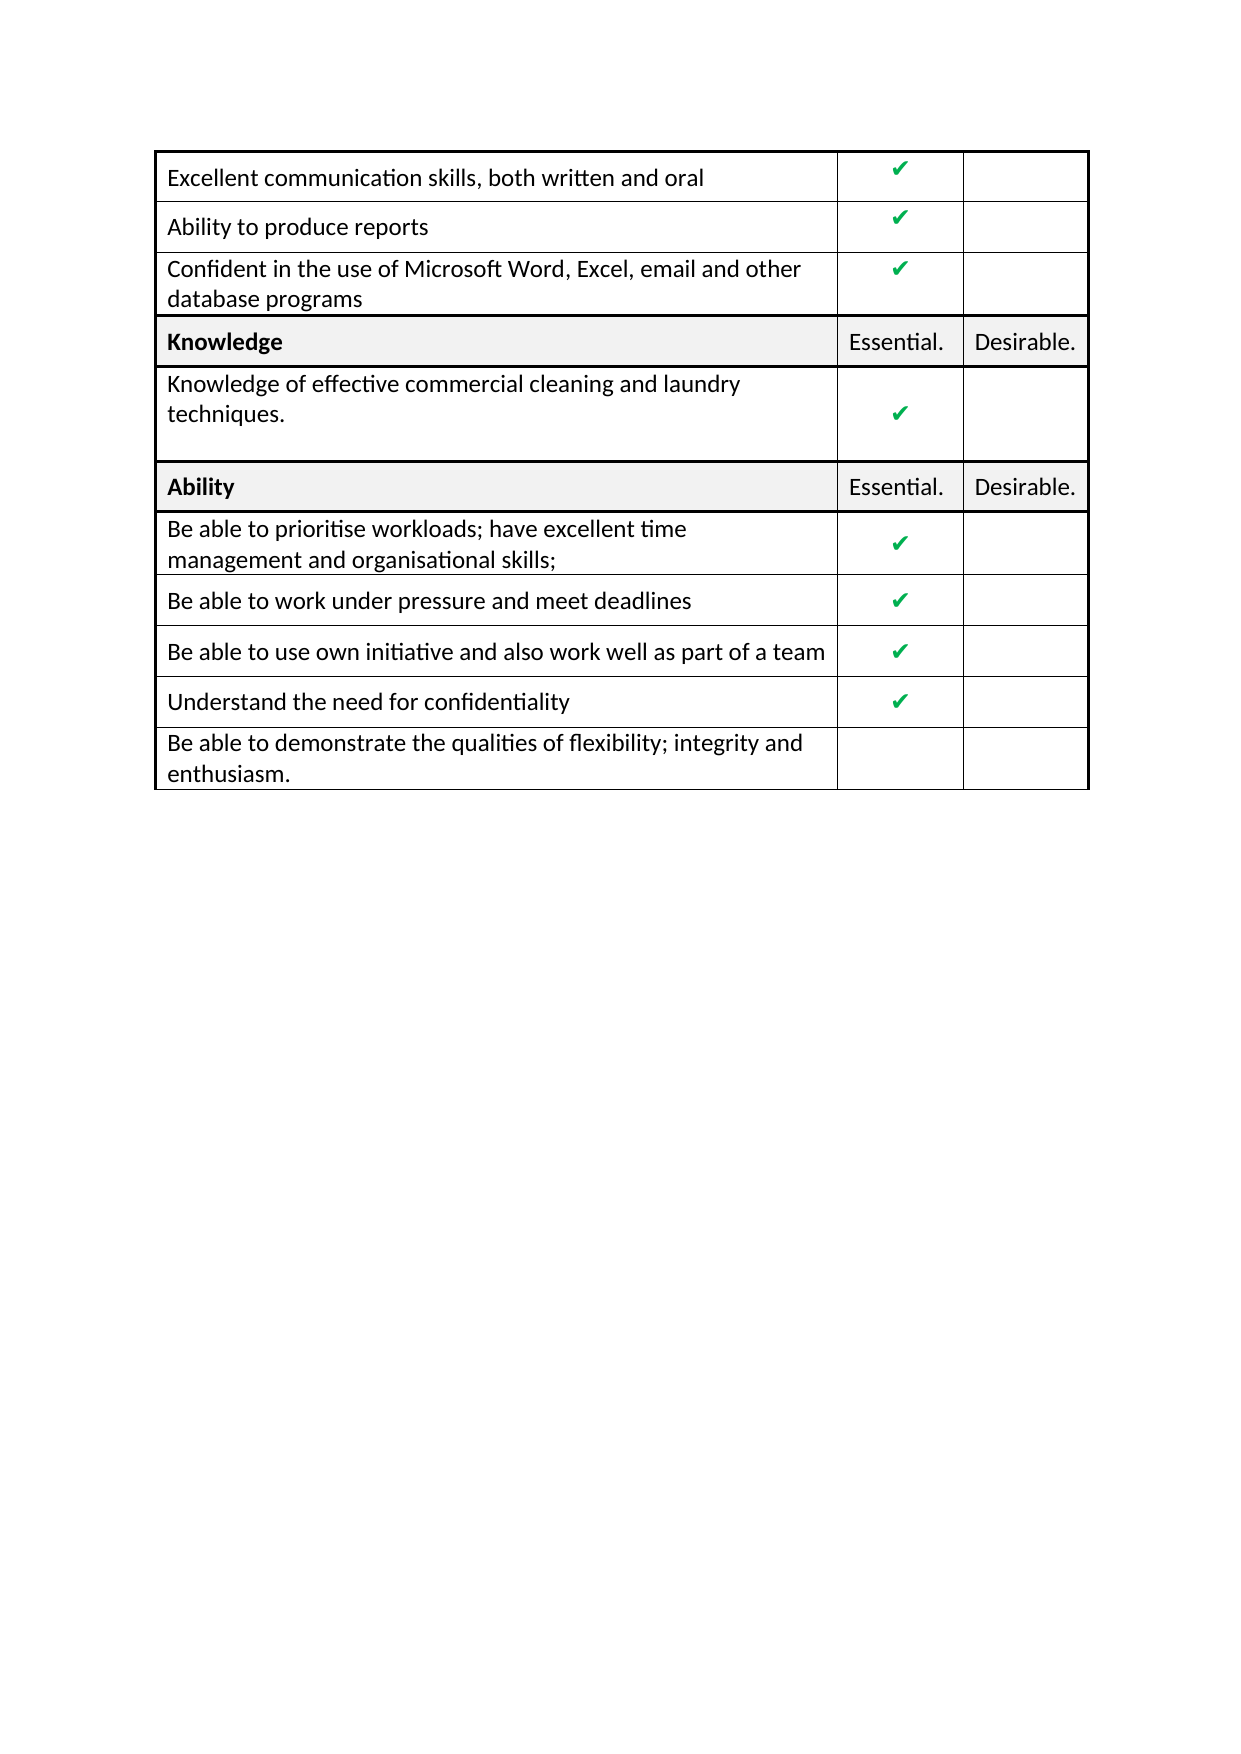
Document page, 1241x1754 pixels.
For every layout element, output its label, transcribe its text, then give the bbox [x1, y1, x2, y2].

table_cell [964, 677, 1087, 727]
table_cell [838, 728, 963, 789]
table_cell Ability [157, 463, 837, 510]
table_cell Be able to use own initiative and also work well as part of a team [157, 626, 837, 676]
table_cell Knowledge [157, 317, 837, 365]
table_cell [964, 202, 1087, 251]
table_cell Essential. [838, 317, 963, 365]
table_cell [964, 626, 1087, 676]
table_cell [964, 513, 1087, 574]
table_cell [964, 728, 1087, 789]
table_cell Understand the need for confidentiality [157, 677, 837, 727]
table_cell Be able to work under pressure and meet deadlines [157, 575, 837, 625]
table_cell ✔ [838, 253, 963, 314]
table_cell [964, 153, 1087, 201]
table_cell Excellent communication skills, both written and oral [157, 153, 837, 201]
table_cell [964, 368, 1087, 459]
table_cell Confident in the use of Microsoft Word, Excel, email and other database programs [157, 253, 837, 314]
table_cell ✔ [838, 575, 963, 625]
table_cell [964, 253, 1087, 314]
table_cell Be able to demonstrate the qualities of flexibility; integrity and enthusiasm. [157, 728, 837, 789]
table_cell Ability to produce reports [157, 202, 837, 251]
table_cell Desirable. [964, 317, 1087, 365]
table_cell ✔ [838, 513, 963, 574]
table_cell Desirable. [964, 463, 1087, 510]
table_cell [964, 575, 1087, 625]
table_cell Be able to prioritise workloads; have excellent time management and organisational skills; [157, 513, 837, 574]
table_cell ✔ [838, 677, 963, 727]
table_cell ✔ [838, 368, 963, 459]
table_cell ✔ [838, 153, 963, 201]
table_cell Essential. [838, 463, 963, 510]
table_cell Knowledge of effective commercial cleaning and laundry techniques. [157, 368, 837, 459]
table_cell ✔ [838, 202, 963, 251]
table_cell ✔ [838, 626, 963, 676]
